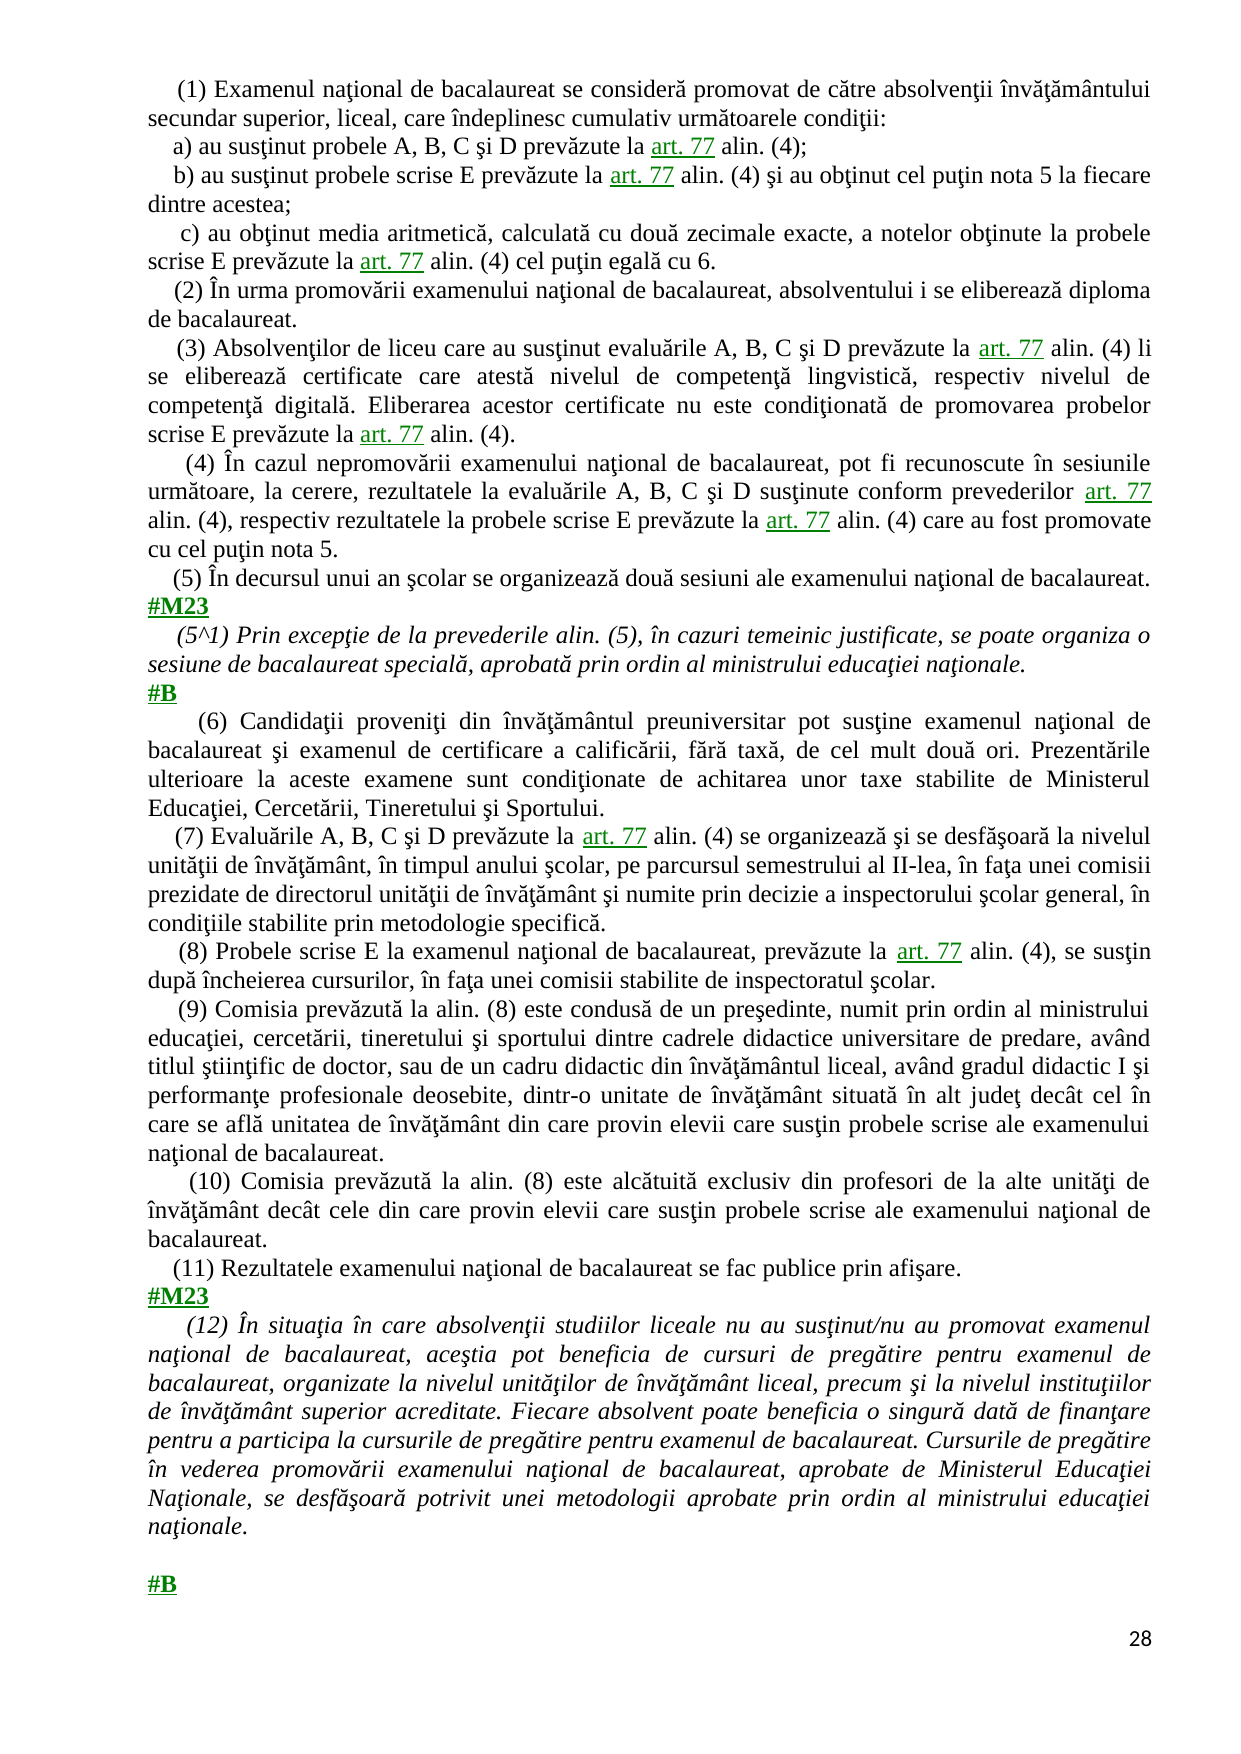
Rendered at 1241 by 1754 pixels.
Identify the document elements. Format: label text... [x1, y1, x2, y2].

text b) au susţinut probele scrise E prevăzute la art. 77 alin. (4) şi au obţinut cel puţin nota 5 la fiecare dintre acestea; [148, 160, 1152, 218]
text (8) Probele scrise E la examenul naţional de bacalaureat, prevăzute la art. 77 alin. (4), se susţin după încheierea cursurilor, în faţa unei comisii stabilite de inspectoratul şcolar. [148, 936, 1152, 994]
text (9) Comisia prevăzută la alin. (8) este condusă de un preşedinte, numit prin ordin al ministrului educaţiei, cercetării, tineretului şi sportului dintre cadrele didactice universitare de predare, având titlul ştiinţific de doctor, sau de un cadru didactic din învăţământul liceal, având gradul didactic I şi performanţe profesionale deosebite, dintr-o unitate de învăţământ situată în alt judeţ decât cel în care se află unitatea de învăţământ din care provin elevii care susţin probele scrise ale examenului naţional de bacalaureat. [148, 994, 1152, 1166]
text (5^1) Prin excepţie de la prevederile alin. (5), în cazuri temeinic justificate, se poate organiza o sesiune de bacalaureat specială, aprobată prin ordin al ministrului educaţiei naţionale. [148, 620, 1152, 678]
text a) au susţinut probele A, B, C şi D prevăzute la art. 77 alin. (4); [148, 131, 1152, 160]
text c) au obţinut media aritmetică, calculată cu două zecimale exacte, a notelor obţinute la probele scrise E prevăzute la art. 77 alin. (4) cel puţin egală cu 6. [148, 218, 1152, 275]
text #B [148, 678, 1152, 706]
text (6) Candidaţii proveniţi din învăţământul preuniversitar pot susţine examenul naţional de bacalaureat şi examenul de certificare a calificării, fără taxă, de cel mult două ori. Prezentările ulterioare la aceste examene sunt condiţionate de achitarea unor taxe stabilite de Ministerul Educaţiei, Cercetării, Tineretului şi Sportului. [148, 706, 1152, 821]
text (5) În decursul unui an şcolar se organizează două sesiuni ale examenului naţional de bacalaureat. [148, 563, 1152, 591]
text (3) Absolvenţilor de liceu care au susţinut evaluările A, B, C şi D prevăzute la art. 77 alin. (4) li se eliberează certificate care atestă nivelul de competenţă lingvistică, respectiv nivelul de competenţă digitală. Eliberarea acestor certificate nu este condiţionată de promovarea probelor scrise E prevăzute la art. 77 alin. (4). [148, 333, 1152, 448]
text #M23 [148, 1281, 1152, 1310]
text #B [148, 1569, 1152, 1598]
text (4) În cazul nepromovării examenului naţional de bacalaureat, pot fi recunoscute în sesiunile următoare, la cerere, rezultatele la evaluările A, B, C şi D susţinute conform prevederilor art. 77 alin. (4), respectiv rezultatele la probele scrise E prevăzute la art. 77 alin. (4) care au fost promovate cu cel puţin nota 5. [148, 448, 1152, 563]
text (7) Evaluările A, B, C şi D prevăzute la art. 77 alin. (4) se organizează şi se desfăşoară la nivelul unităţii de învăţământ, în timpul anului şcolar, pe parcursul semestrului al II-lea, în faţa unei comisii prezidate de directorul unităţii de învăţământ şi numite prin decizie a inspectorului şcolar general, în condiţiile stabilite prin metodologie specifică. [148, 821, 1152, 936]
text #M23 [148, 591, 1152, 620]
text (1) Examenul naţional de bacalaureat se consideră promovat de către absolvenţii învăţământului secundar superior, liceal, care îndeplinesc cumulativ următoarele condiţii: [148, 74, 1152, 131]
text (11) Rezultatele examenului naţional de bacalaureat se fac publice prin afişare. [148, 1253, 1152, 1281]
text (2) În urma promovării examenului naţional de bacalaureat, absolventului i se eliberează diploma de bacalaureat. [148, 275, 1152, 333]
text (10) Comisia prevăzută la alin. (8) este alcătuită exclusiv din profesori de la alte unităţi de învăţământ decât cele din care provin elevii care susţin probele scrise ale examenului naţional de bacalaureat. [148, 1166, 1152, 1253]
text (12) În situaţia în care absolvenţii studiilor liceale nu au susţinut/nu au promovat examenul naţional de bacalaureat, aceştia pot beneficia de cursuri de pregătire pentru examenul de bacalaureat, organizate la nivelul unităţilor de învăţământ liceal, precum şi la nivelul instituţiilor de învăţământ superior acreditate. Fiecare absolvent poate beneficia o singură dată de finanţare pentru a participa la cursurile de pregătire pentru examenul de bacalaureat. Cursurile de pregătire în vederea promovării examenului naţional de bacalaureat, aprobate de Ministerul Educaţiei Naţionale, se desfăşoară potrivit unei metodologii aprobate prin ordin al ministrului educaţiei naţionale. [148, 1310, 1152, 1540]
